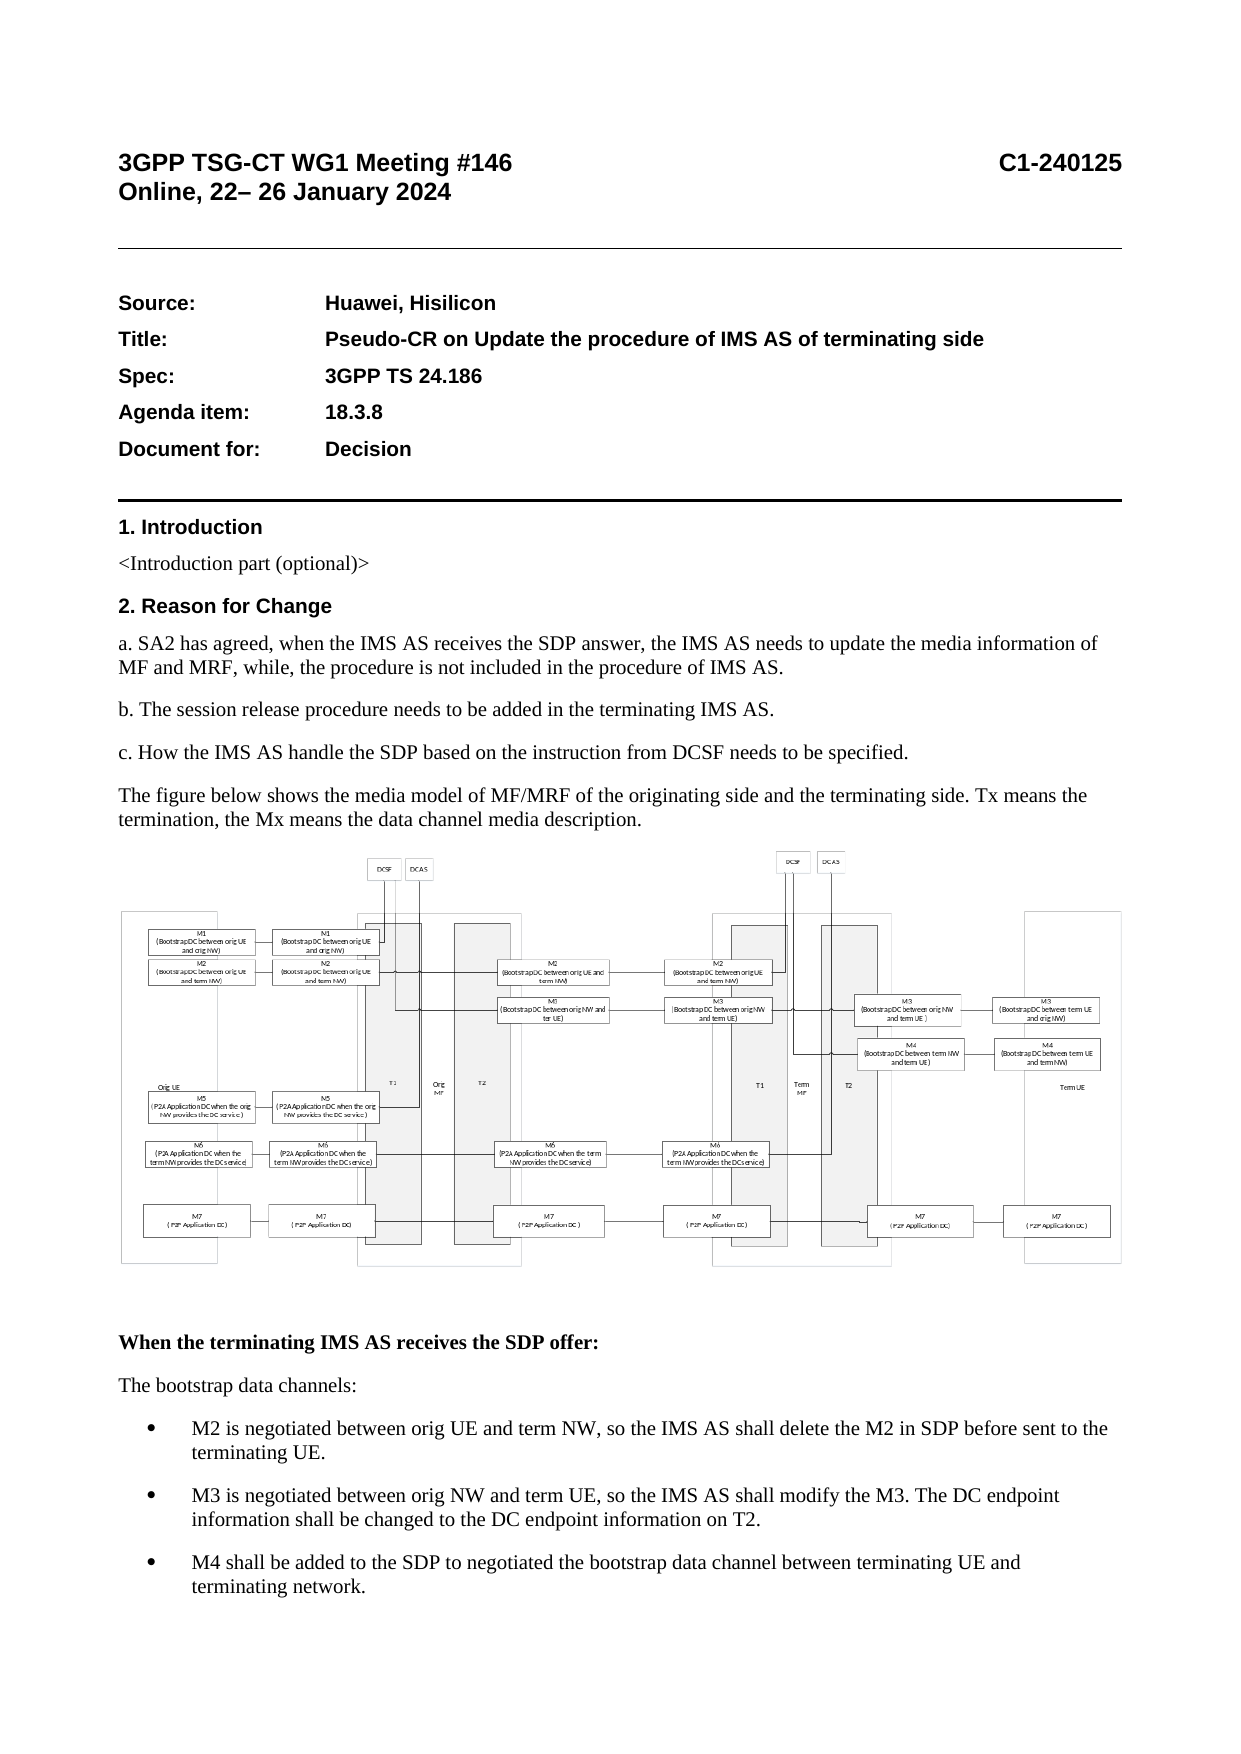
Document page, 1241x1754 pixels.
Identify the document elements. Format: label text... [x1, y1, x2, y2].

text 3GPP TSG-CT WG1 Meeting #146 C1-240125 [118, 148, 1122, 176]
text When the terminating IMS AS receives the SDP offer: [118, 1330, 1122, 1354]
text 2. Reason for Change [118, 594, 1122, 618]
text Document for: Decision [118, 437, 1122, 461]
list M2 is negotiated between orig UE and term NW, so the IMS AS shall delete the M2 in SDP before sent to the terminating UE. [148, 1416, 1122, 1464]
list M3 is negotiated between orig NW and term UE, so the IMS AS shall modify the M3. The DC endpoint information shall be changed to the DC endpoint information on T2. [148, 1483, 1122, 1531]
text c. How the IMS AS handle the SDP based on the instruction from DCSF needs to be specified. [118, 740, 1122, 764]
list M4 shall be added to the SDP to negotiated the bootstrap data channel between terminating UE and terminating network. [148, 1550, 1122, 1598]
text Agenda item: 18.3.8 [118, 400, 1122, 424]
text Spec: 3GPP TS 24.186 [118, 364, 1122, 388]
text Online, 22– 26 January 2024 [118, 176, 1122, 205]
text b. The session release procedure needs to be added in the terminating IMS AS. [118, 697, 1122, 721]
text The figure below shows the media model of MF/MRF of the originating side and the terminating side. Tx means the termination, the Mx means the data channel media description. [118, 783, 1122, 831]
text <Introduction part (optional)> [118, 551, 1122, 575]
text Title: Pseudo-CR on Update the procedure of IMS AS of terminating side [118, 327, 1122, 351]
text 1. Introduction [118, 515, 1122, 539]
text The bootstrap data channels: [118, 1373, 1122, 1397]
text a. SA2 has agreed, when the IMS AS receives the SDP answer, the IMS AS needs to update the media information of MF and MRF, while, the procedure is not included in the procedure of IMS AS. [118, 631, 1122, 679]
text Source: Huawei, Hisilicon [118, 291, 1122, 315]
